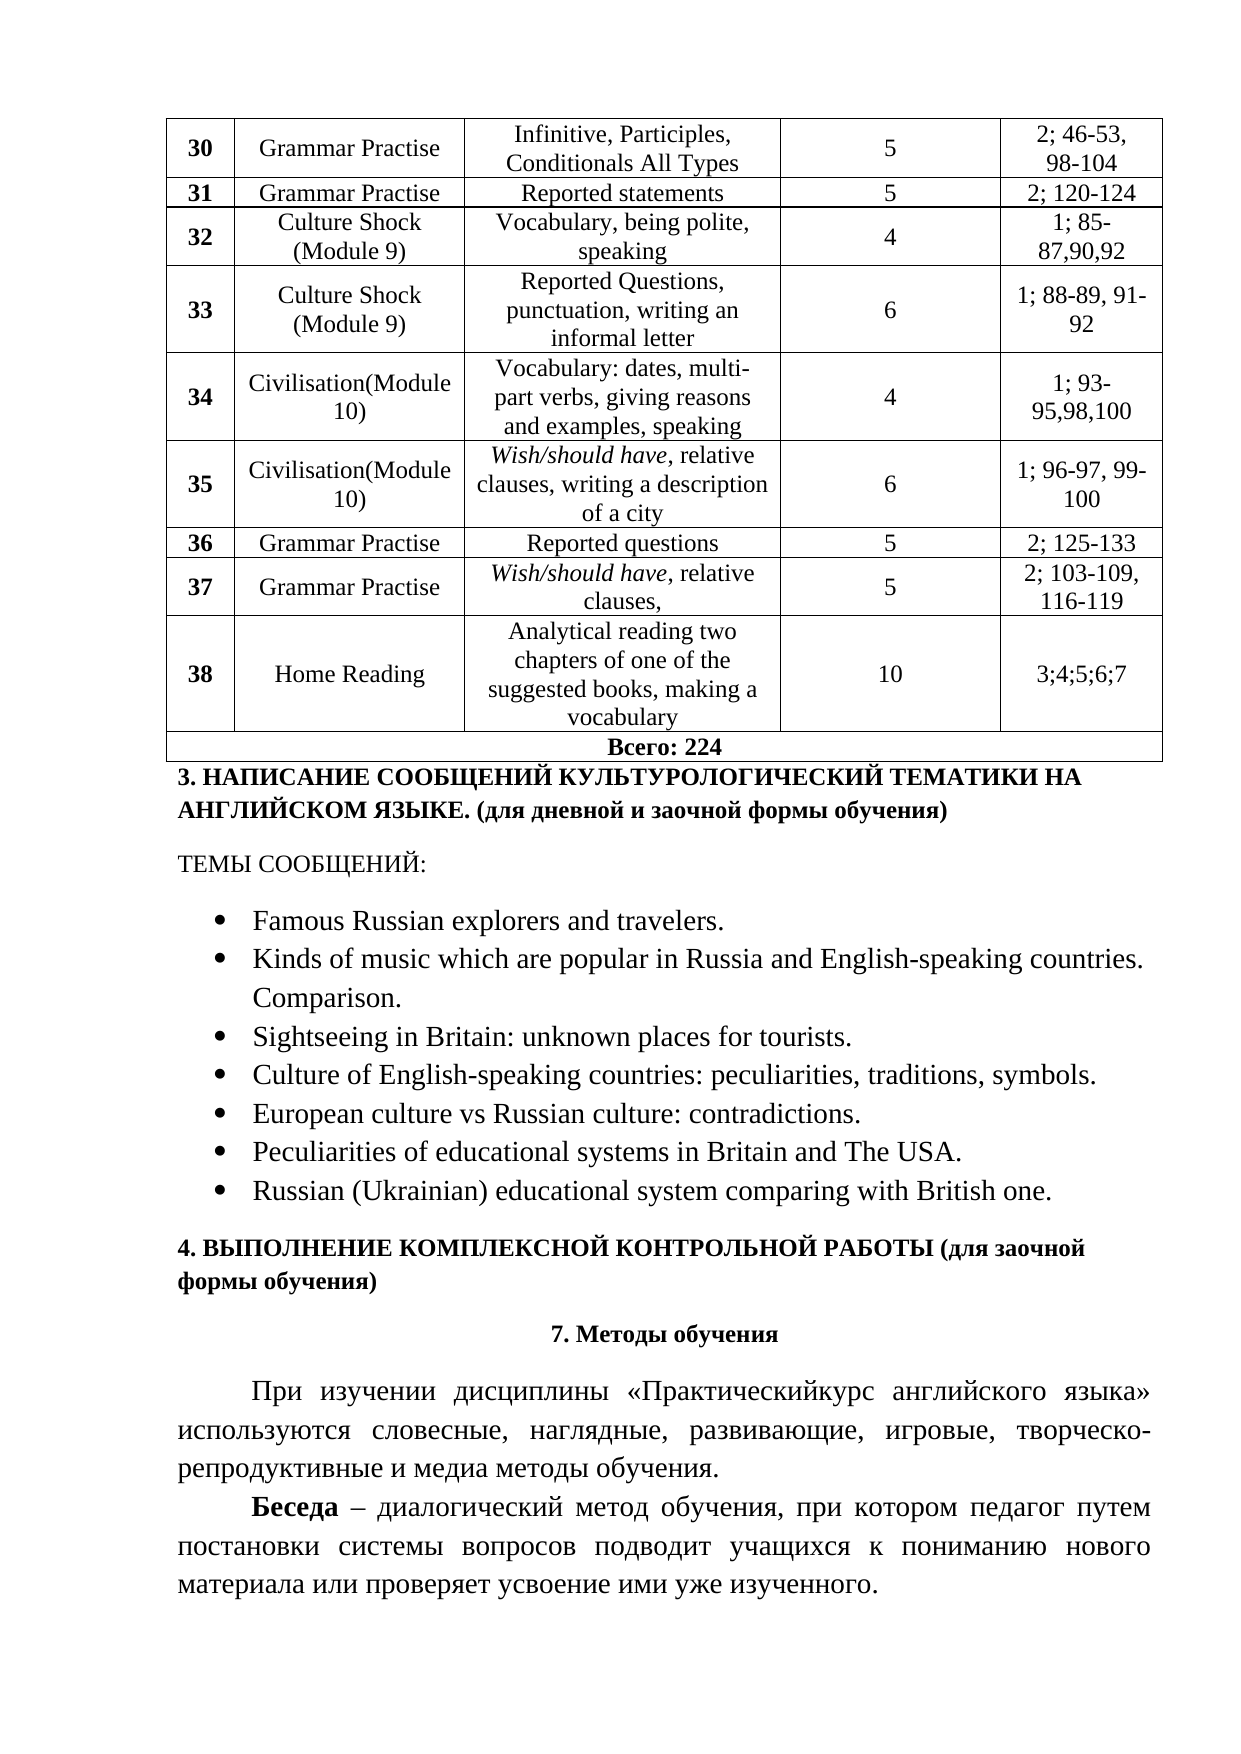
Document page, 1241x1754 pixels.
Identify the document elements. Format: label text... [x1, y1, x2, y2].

list Sightseeing in Britain: unknown places for tourists. [215, 1019, 1152, 1052]
table_cell Grammar Practise [235, 178, 464, 206]
text При изучении дисциплины «Практическийкурс английского языка» используются словесные, наглядные, развивающие, игровые, творческо-репродуктивные и медиа методы обучения. [177, 1373, 1152, 1484]
table_cell Wish/should have, relative clauses, writing a description of a city [465, 441, 780, 527]
table_cell 36 [167, 528, 234, 557]
table_cell 4 [781, 208, 1000, 265]
table_cell Civilisation(Module 10) [235, 353, 464, 439]
list Famous Russian explorers and travelers. [215, 903, 1152, 936]
table_cell Infinitive, Participles, Conditionals All Types [465, 119, 780, 177]
table_cell 3;4;5;6;7 [1001, 616, 1162, 731]
table_cell Vocabulary: dates, multi-part verbs, giving reasons and examples, speaking [465, 353, 780, 439]
text 4. ВЫПОЛНЕНИЕ КОМПЛЕКСНОЙ КОНТРОЛЬНОЙ РАБОТЫ (для заочной формы обучения) [177, 1233, 1152, 1294]
table_cell Grammar Practise [235, 558, 464, 615]
table_cell Analytical reading two chapters of one of the suggested books, making a vocabulary [465, 616, 780, 731]
table_cell Culture Shock (Module 9) [235, 266, 464, 352]
table_cell 2; 120-124 [1001, 178, 1162, 206]
table_cell Civilisation(Module 10) [235, 441, 464, 527]
table_cell Vocabulary, being polite, speaking [465, 208, 780, 265]
table_cell 2; 125-133 [1001, 528, 1162, 557]
list Culture of English-speaking countries: peculiarities, traditions, symbols. [215, 1057, 1152, 1091]
text 3. НАПИСАНИЕ СООБЩЕНИЙ КУЛЬТУРОЛОГИЧЕСКИЙ ТЕМАТИКИ НА АНГЛИЙСКОМ ЯЗЫКЕ. (для дневной и заочной формы обучения) [177, 762, 1152, 824]
table_cell 1; 88-89, 91-92 [1001, 266, 1162, 352]
table_cell Reported questions [465, 528, 780, 557]
table_cell 5 [781, 528, 1000, 557]
table_cell Grammar Practise [235, 119, 464, 177]
text ТЕМЫ СООБЩЕНИЙ: [177, 849, 1152, 878]
table_cell 2; 103-109, 116-119 [1001, 558, 1162, 615]
table_cell Home Reading [235, 616, 464, 731]
table_cell 1; 96-97, 99-100 [1001, 441, 1162, 527]
list Russian (Ukrainian) educational system comparing with British one. [215, 1173, 1152, 1207]
text 7. Методы обучения [177, 1319, 1152, 1348]
table_cell 5 [781, 178, 1000, 206]
table_cell Reported Questions, punctuation, writing an informal letter [465, 266, 780, 352]
list Kinds of music which are popular in Russia and English-speaking countries. Comparison. [215, 941, 1152, 1014]
table_cell Reported statements [465, 178, 780, 206]
table_cell 6 [781, 441, 1000, 527]
table_cell 32 [167, 208, 234, 265]
table_cell 31 [167, 178, 234, 206]
table_cell 35 [167, 441, 234, 527]
table_cell 33 [167, 266, 234, 352]
table_cell 6 [781, 266, 1000, 352]
list Peculiarities of educational systems in Britain and The USA. [215, 1134, 1152, 1168]
table_cell 4 [781, 353, 1000, 439]
table_cell 10 [781, 616, 1000, 731]
table_cell Всего: 224 [167, 732, 1162, 761]
table_cell 38 [167, 616, 234, 731]
list European culture vs Russian culture: contradictions. [215, 1096, 1152, 1129]
table_cell Wish/should have, relative clauses, [465, 558, 780, 615]
text Беседа – диалогический метод обучения, при котором педагог путем постановки системы вопросов подводит учащихся к пониманию нового материала или проверяет усвоение ими уже изученного. [177, 1489, 1152, 1600]
table_cell Culture Shock (Module 9) [235, 208, 464, 265]
table_cell 1; 93-95,98,100 [1001, 353, 1162, 439]
table_cell 5 [781, 119, 1000, 177]
table_cell Grammar Practise [235, 528, 464, 557]
table_cell 34 [167, 353, 234, 439]
table_cell 1; 85-87,90,92 [1001, 208, 1162, 265]
table_cell 2; 46-53, 98-104 [1001, 119, 1162, 177]
table_cell 37 [167, 558, 234, 615]
table_cell 30 [167, 119, 234, 177]
table_cell 5 [781, 558, 1000, 615]
